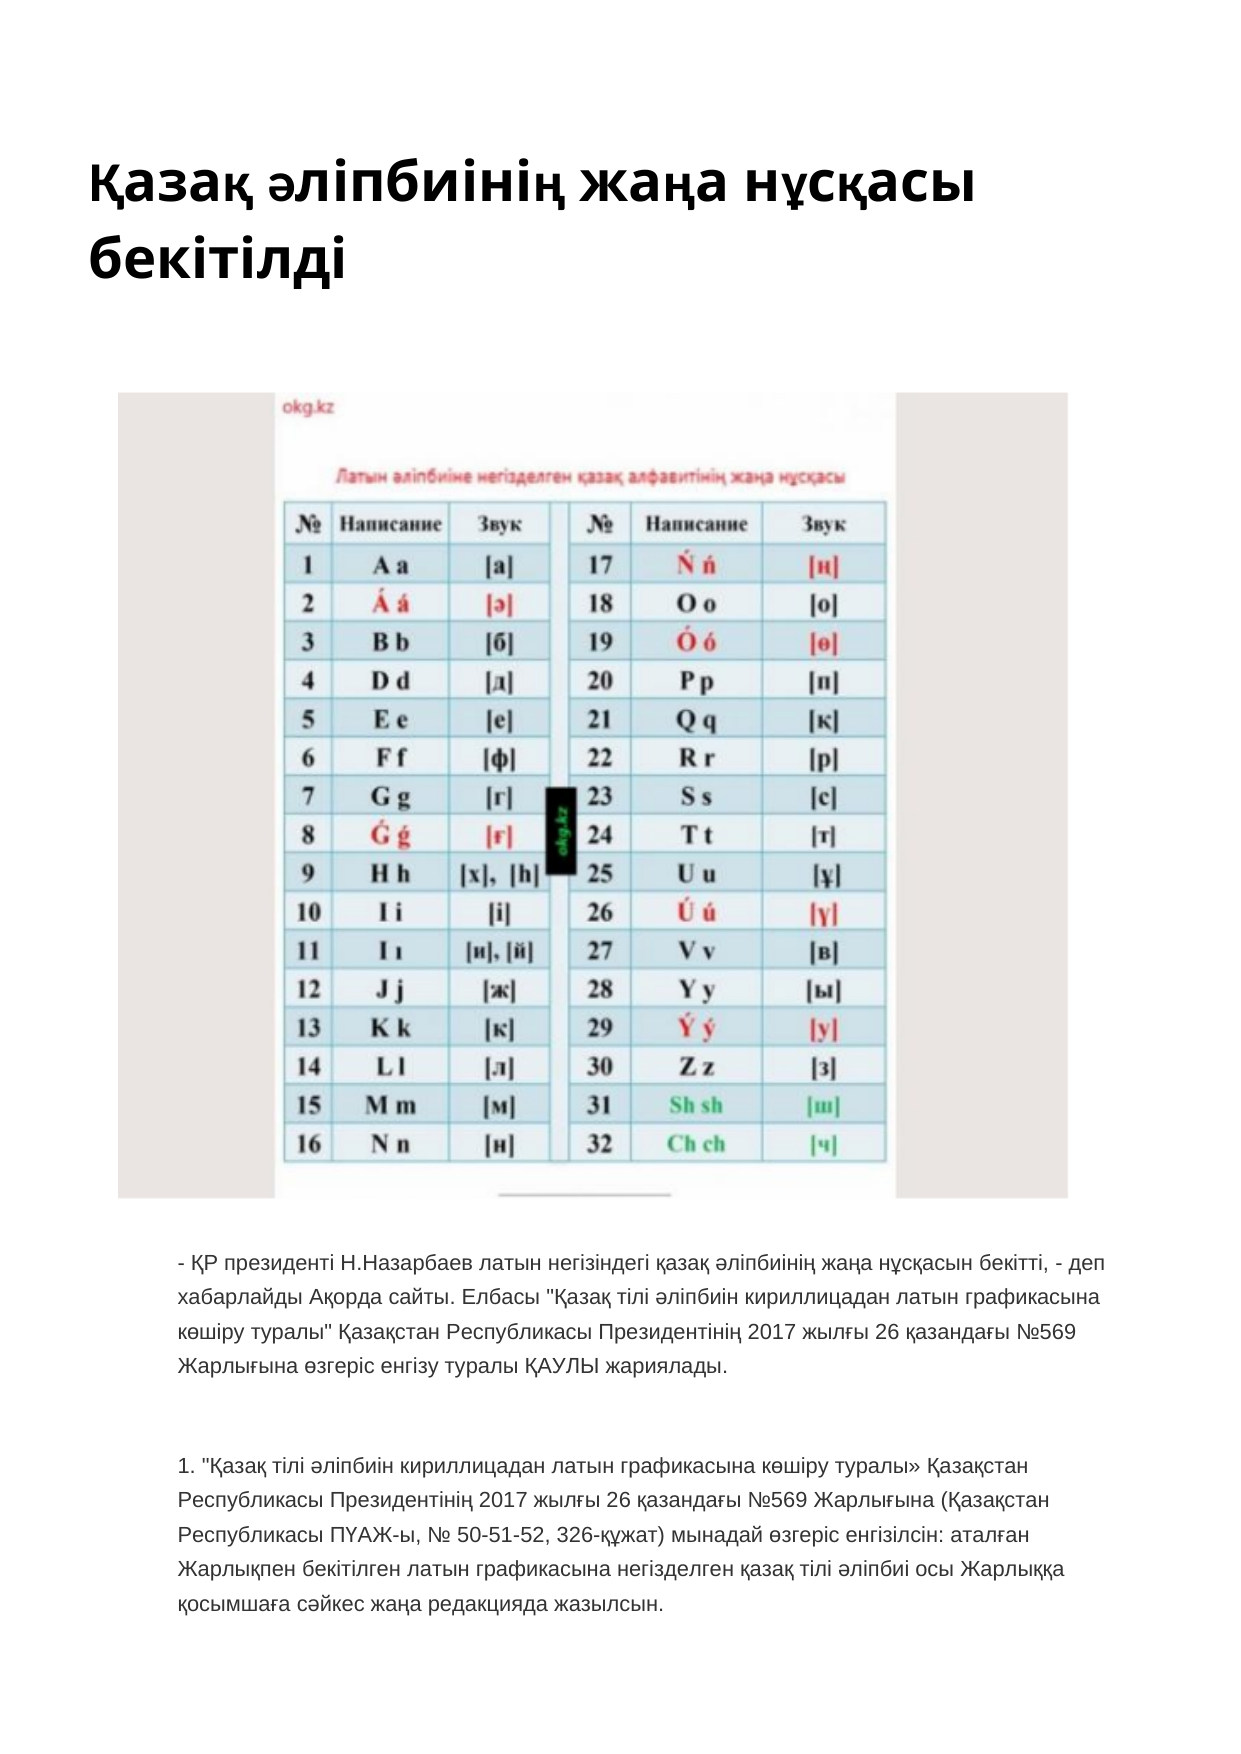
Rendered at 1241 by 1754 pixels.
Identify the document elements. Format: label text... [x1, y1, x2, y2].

picture [118, 380, 1075, 1222]
text - ҚР президенті Н.Назарбаев латын негізіндегі қазақ әліпбиінің жаңа нұсқасын бекітті, - деп хабарлайды Ақорда сайты. Елбасы "Қазақ тілі әліпбиін кириллицадан латын графикасына көшіру туралы" Қазақстан Республикасы Президентінің 2017 жылғы 26 қазандағы №569 Жарлығына өзгеріс енгізу туралы ҚАУЛЫ жариялады. [177, 1241, 1152, 1378]
text Қазақ әліпбиінің жаңа нұсқасы бекітілді [88, 142, 1152, 295]
text 1. "Қазақ тілі әліпбиін кириллицадан латын графикасына көшіру туралы» Қазақстан Республикасы Президентінің 2017 жылғы 26 қазандағы №569 Жарлығына (Қазақстан Республикасы ПҮАЖ-ы, № 50-51-52, 326-құжат) мынадай өзгеріс енгізілсін: аталған Жарлықпен бекітілген латын графикасына негізделген қазақ тілі әліпбиі осы Жарлыққа қосымшаға сәйкес жаңа редакцияда жазылсын. [177, 1444, 1152, 1616]
